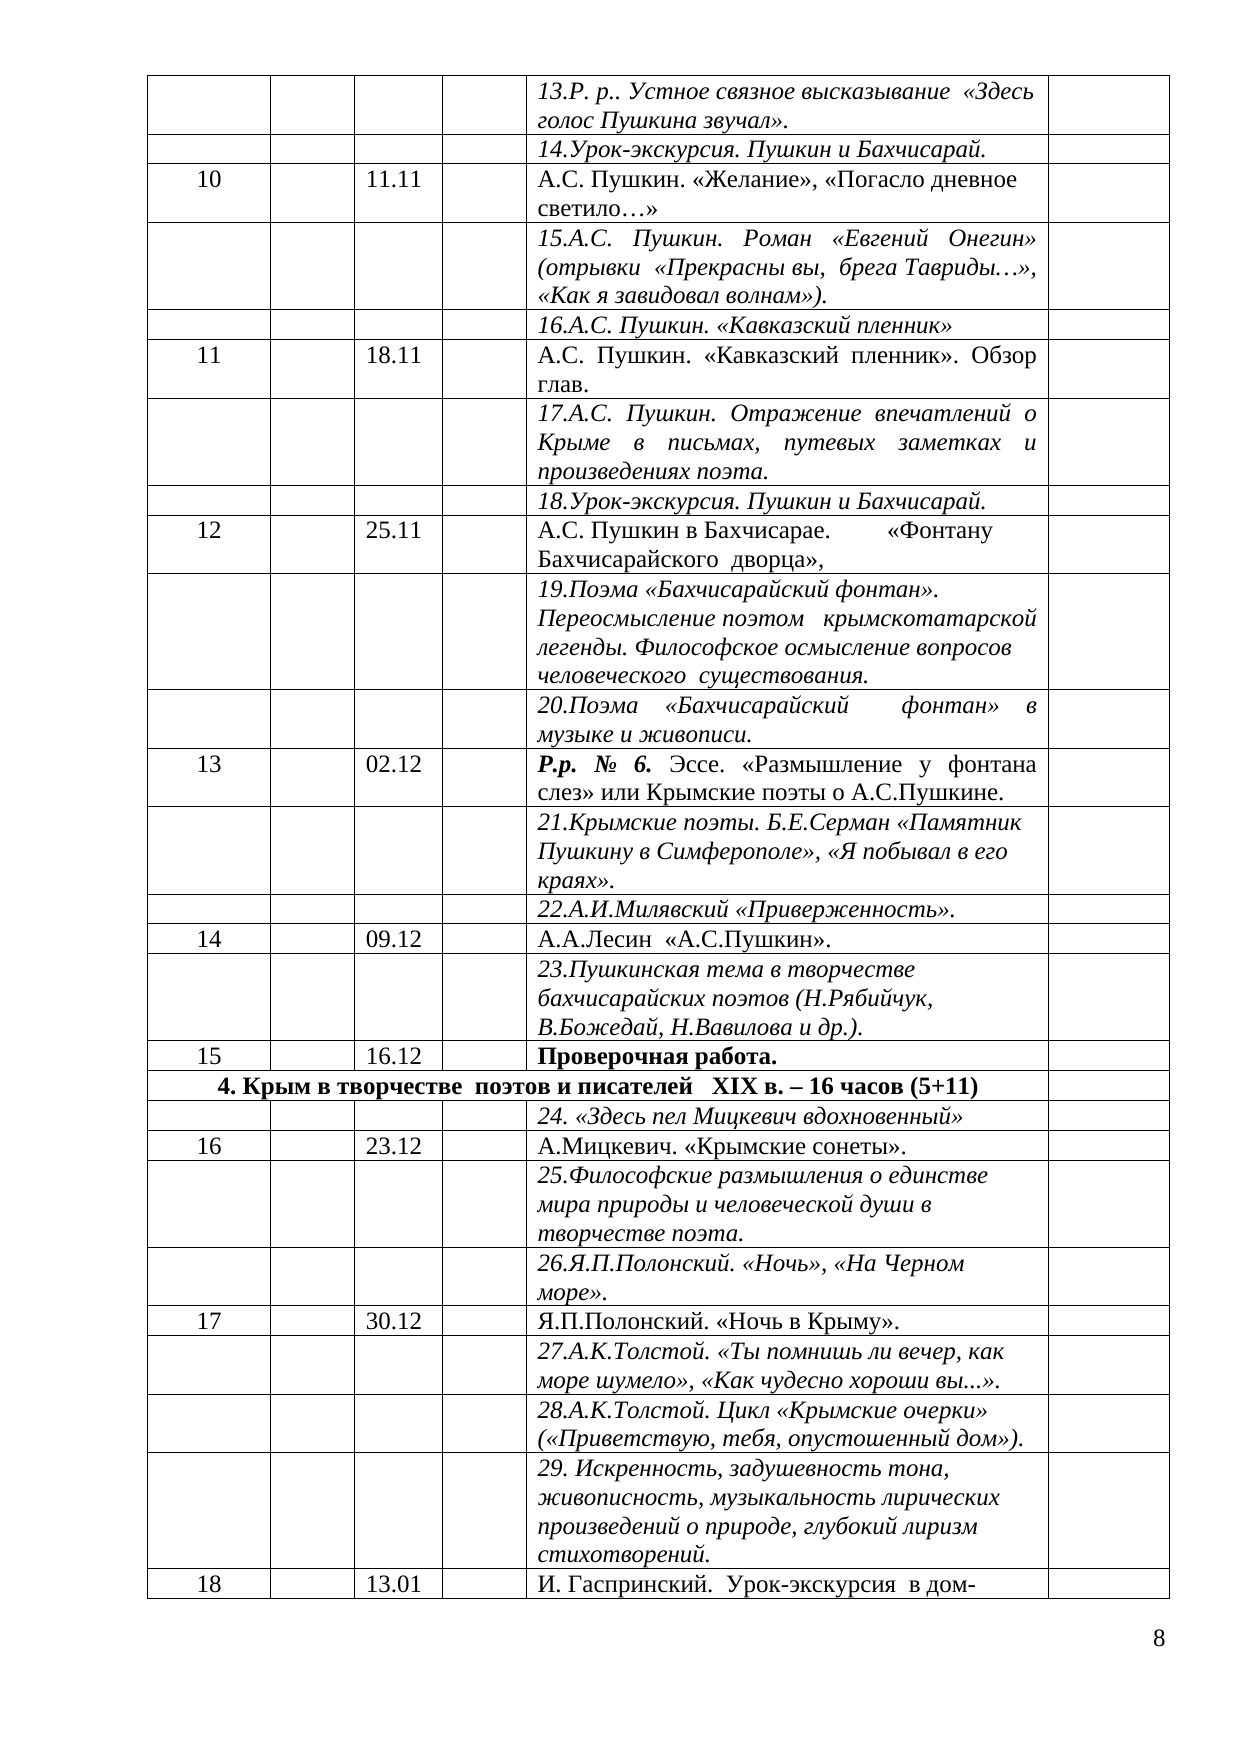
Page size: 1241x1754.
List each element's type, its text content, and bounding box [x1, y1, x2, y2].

table_cell [1049, 1161, 1169, 1247]
table_cell [271, 310, 354, 339]
table_cell [1049, 895, 1169, 923]
table_cell [148, 574, 270, 689]
table_cell 09.12 [355, 924, 442, 953]
table_cell [271, 1041, 354, 1070]
table_cell [1049, 1569, 1169, 1598]
table_cell А.С. Пушкин. «Желание», «Погасло дневное светило…» [527, 164, 1048, 222]
table_cell 16.А.С. Пушкин. «Кавказский пленник» [527, 310, 1048, 339]
table_cell [443, 1569, 526, 1598]
table_cell [443, 954, 526, 1040]
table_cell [527, 1569, 1048, 1598]
table_cell [1049, 807, 1169, 893]
table_cell [271, 1161, 354, 1247]
table_cell [271, 895, 354, 923]
table_cell Проверочная работа. [527, 1041, 1048, 1070]
table_cell 25.11 [355, 516, 442, 573]
table_cell 14.Урок-экскурсия. Пушкин и Бахчисарай. [527, 135, 1048, 163]
table_cell [1049, 574, 1169, 689]
table_cell А.А.Лесин «А.С.Пушкин». [527, 924, 1048, 953]
table_cell [271, 1101, 354, 1130]
table_cell [148, 486, 270, 514]
table_cell 19.Поэма «Бахчисарайский фонтан». Переосмысление поэтом крымскотатарской легенды. Философское осмысление вопросов человеческого существования. [527, 574, 1048, 689]
table_cell 11 [148, 340, 270, 397]
table_cell [355, 954, 442, 1040]
table_cell [148, 1161, 270, 1247]
table_cell [443, 1395, 526, 1452]
table_cell [355, 1395, 442, 1452]
table_cell [355, 1453, 442, 1568]
table_cell [1049, 690, 1169, 748]
table_cell Р.р. № 6. Эссе. «Размышление у фонтана слез» или Крымские поэты о А.С.Пушкине. [527, 749, 1048, 806]
table_cell [443, 340, 526, 397]
table_cell [148, 1101, 270, 1130]
table_cell [148, 135, 270, 163]
table_cell [355, 1248, 442, 1305]
table_cell [443, 399, 526, 485]
table_cell [1049, 1395, 1169, 1452]
table_cell [148, 690, 270, 748]
table_cell [148, 1395, 270, 1452]
table_cell 29. Искренность, задушевность тона, живописность, музыкальность лирических произведений о природе, глубокий лиризм стихотворений. [527, 1453, 1048, 1568]
table_cell [443, 310, 526, 339]
table_cell [355, 399, 442, 485]
table_cell 11.11 [355, 164, 442, 222]
table_cell 30.12 [355, 1306, 442, 1335]
table_cell [443, 924, 526, 953]
table_cell [271, 574, 354, 689]
table_cell [1049, 340, 1169, 397]
table_cell [443, 1453, 526, 1568]
table_cell [1049, 516, 1169, 573]
table_cell [1049, 1306, 1169, 1335]
table_cell [443, 1248, 526, 1305]
table_cell [271, 135, 354, 163]
table_cell [271, 924, 354, 953]
table_cell [271, 516, 354, 573]
table_cell [1049, 164, 1169, 222]
table_cell [1049, 749, 1169, 806]
table_cell 25.Философские размышления о единстве мира природы и человеческой души в творчестве поэта. [527, 1161, 1048, 1247]
table_cell 28.А.К.Толстой. Цикл «Крымские очерки» («Приветствую, тебя, опустошенный дом»). [527, 1395, 1048, 1452]
table_cell 18.Урок-экскурсия. Пушкин и Бахчисарай. [527, 486, 1048, 514]
table_cell [443, 164, 526, 222]
table_cell 23.Пушкинская тема в творчестве бахчисарайских поэтов (Н.Рябийчук, В.Божедай, Н.Вавилова и др.). [527, 954, 1048, 1040]
table_cell 20.Поэма «Бахчисарайский фонтан» в музыке и живописи. [527, 690, 1048, 748]
table_cell 21.Крымские поэты. Б.Е.Серман «Памятник Пушкину в Симферополе», «Я побывал в его краях». [527, 807, 1048, 893]
table_cell [271, 399, 354, 485]
table_cell [355, 486, 442, 514]
table_cell [1049, 954, 1169, 1040]
table_cell [1049, 399, 1169, 485]
table_cell 17.А.С. Пушкин. Отражение впечатлений о Крыме в письмах, путевых заметках и произведениях поэта. [527, 399, 1048, 485]
table_cell 14 [148, 924, 270, 953]
table_cell [148, 1453, 270, 1568]
table_cell 18.11 [355, 340, 442, 397]
table_cell [271, 223, 354, 309]
table_cell [443, 1041, 526, 1070]
table_cell 12 [148, 516, 270, 573]
table_cell [271, 1453, 354, 1568]
table_cell [271, 1248, 354, 1305]
table_cell [148, 954, 270, 1040]
table_cell [271, 954, 354, 1040]
table_cell 15.А.С. Пушкин. Роман «Евгений Онегин» (отрывки «Прекрасны вы, брега Тавриды…», «Как я завидовал волнам»). [527, 223, 1048, 309]
table_cell 23.12 [355, 1131, 442, 1159]
table_cell [355, 1101, 442, 1130]
table_cell [443, 690, 526, 748]
table_cell [271, 1131, 354, 1159]
table_cell [443, 574, 526, 689]
table_cell А.С. Пушкин. «Кавказский пленник». Обзор глав. [527, 340, 1048, 397]
table_cell [355, 895, 442, 923]
table_cell 13.Р. р.. Устное связное высказывание «Здесь голос Пушкина звучал». [527, 76, 1048, 133]
table_cell [1049, 135, 1169, 163]
table_cell [148, 399, 270, 485]
table_cell [355, 807, 442, 893]
table_cell [1049, 486, 1169, 514]
table_cell 13.01 [355, 1569, 442, 1598]
table_cell [443, 895, 526, 923]
table_cell [443, 749, 526, 806]
table_cell [355, 1336, 442, 1394]
table_cell [271, 807, 354, 893]
table_cell [271, 1569, 354, 1598]
table_cell 13 [148, 749, 270, 806]
table_cell Я.П.Полонский. «Ночь в Крыму». [527, 1306, 1048, 1335]
table_cell [1049, 1248, 1169, 1305]
table_cell [1049, 1041, 1169, 1070]
table_cell [148, 1336, 270, 1394]
table_cell [443, 223, 526, 309]
table_cell [355, 690, 442, 748]
table_cell [271, 1395, 354, 1452]
table_cell 27.А.К.Толстой. «Ты помнишь ли вечер, как море шумело», «Как чудесно хороши вы...». [527, 1336, 1048, 1394]
table_cell 16.12 [355, 1041, 442, 1070]
table_cell [271, 1336, 354, 1394]
table_cell [148, 895, 270, 923]
table_cell 18 [148, 1569, 270, 1598]
table_cell [148, 76, 270, 133]
table_cell 16 [148, 1131, 270, 1159]
table_cell [355, 1161, 442, 1247]
table_cell [271, 690, 354, 748]
table_cell [443, 76, 526, 133]
table_cell [271, 749, 354, 806]
table_cell [443, 516, 526, 573]
table_cell [443, 486, 526, 514]
table_cell [1049, 1131, 1169, 1159]
table_cell [355, 135, 442, 163]
table_cell [271, 1306, 354, 1335]
table_cell 26.Я.П.Полонский. «Ночь», «На Черном море». [527, 1248, 1048, 1305]
table_cell [443, 1336, 526, 1394]
table_cell [271, 340, 354, 397]
table_cell 4. Крым в творчестве поэтов и писателей ХIХ в. – 16 часов (5+11) [148, 1071, 1048, 1100]
table_cell [148, 223, 270, 309]
table_cell [271, 486, 354, 514]
table_cell [443, 1306, 526, 1335]
table_cell [148, 310, 270, 339]
table_cell [1049, 76, 1169, 133]
table_cell [1049, 310, 1169, 339]
table_cell А.С. Пушкин в Бахчисарае. «Фонтану Бахчисарайского дворца», [527, 516, 1048, 573]
table_cell [1049, 1101, 1169, 1130]
table_cell [148, 807, 270, 893]
table_cell 02.12 [355, 749, 442, 806]
table_cell [443, 807, 526, 893]
table_cell [1049, 924, 1169, 953]
table_cell [271, 164, 354, 222]
table_cell [148, 1248, 270, 1305]
table_cell 15 [148, 1041, 270, 1070]
table_cell [443, 1161, 526, 1247]
table_cell 24. «Здесь пел Мицкевич вдохновенный» [527, 1101, 1048, 1130]
table_cell [355, 574, 442, 689]
table_cell [443, 1101, 526, 1130]
table_cell [1049, 1071, 1169, 1100]
table_cell [1049, 1453, 1169, 1568]
table_cell [355, 310, 442, 339]
table_cell 17 [148, 1306, 270, 1335]
table_cell [355, 223, 442, 309]
table_cell [355, 76, 442, 133]
table_cell [1049, 223, 1169, 309]
table_cell [443, 135, 526, 163]
table_cell А.Мицкевич. «Крымские сонеты». [527, 1131, 1048, 1159]
table_cell [271, 76, 354, 133]
table_cell 22.А.И.Милявский «Приверженность». [527, 895, 1048, 923]
table_cell 10 [148, 164, 270, 222]
table_cell [443, 1131, 526, 1159]
table_cell [1049, 1336, 1169, 1394]
